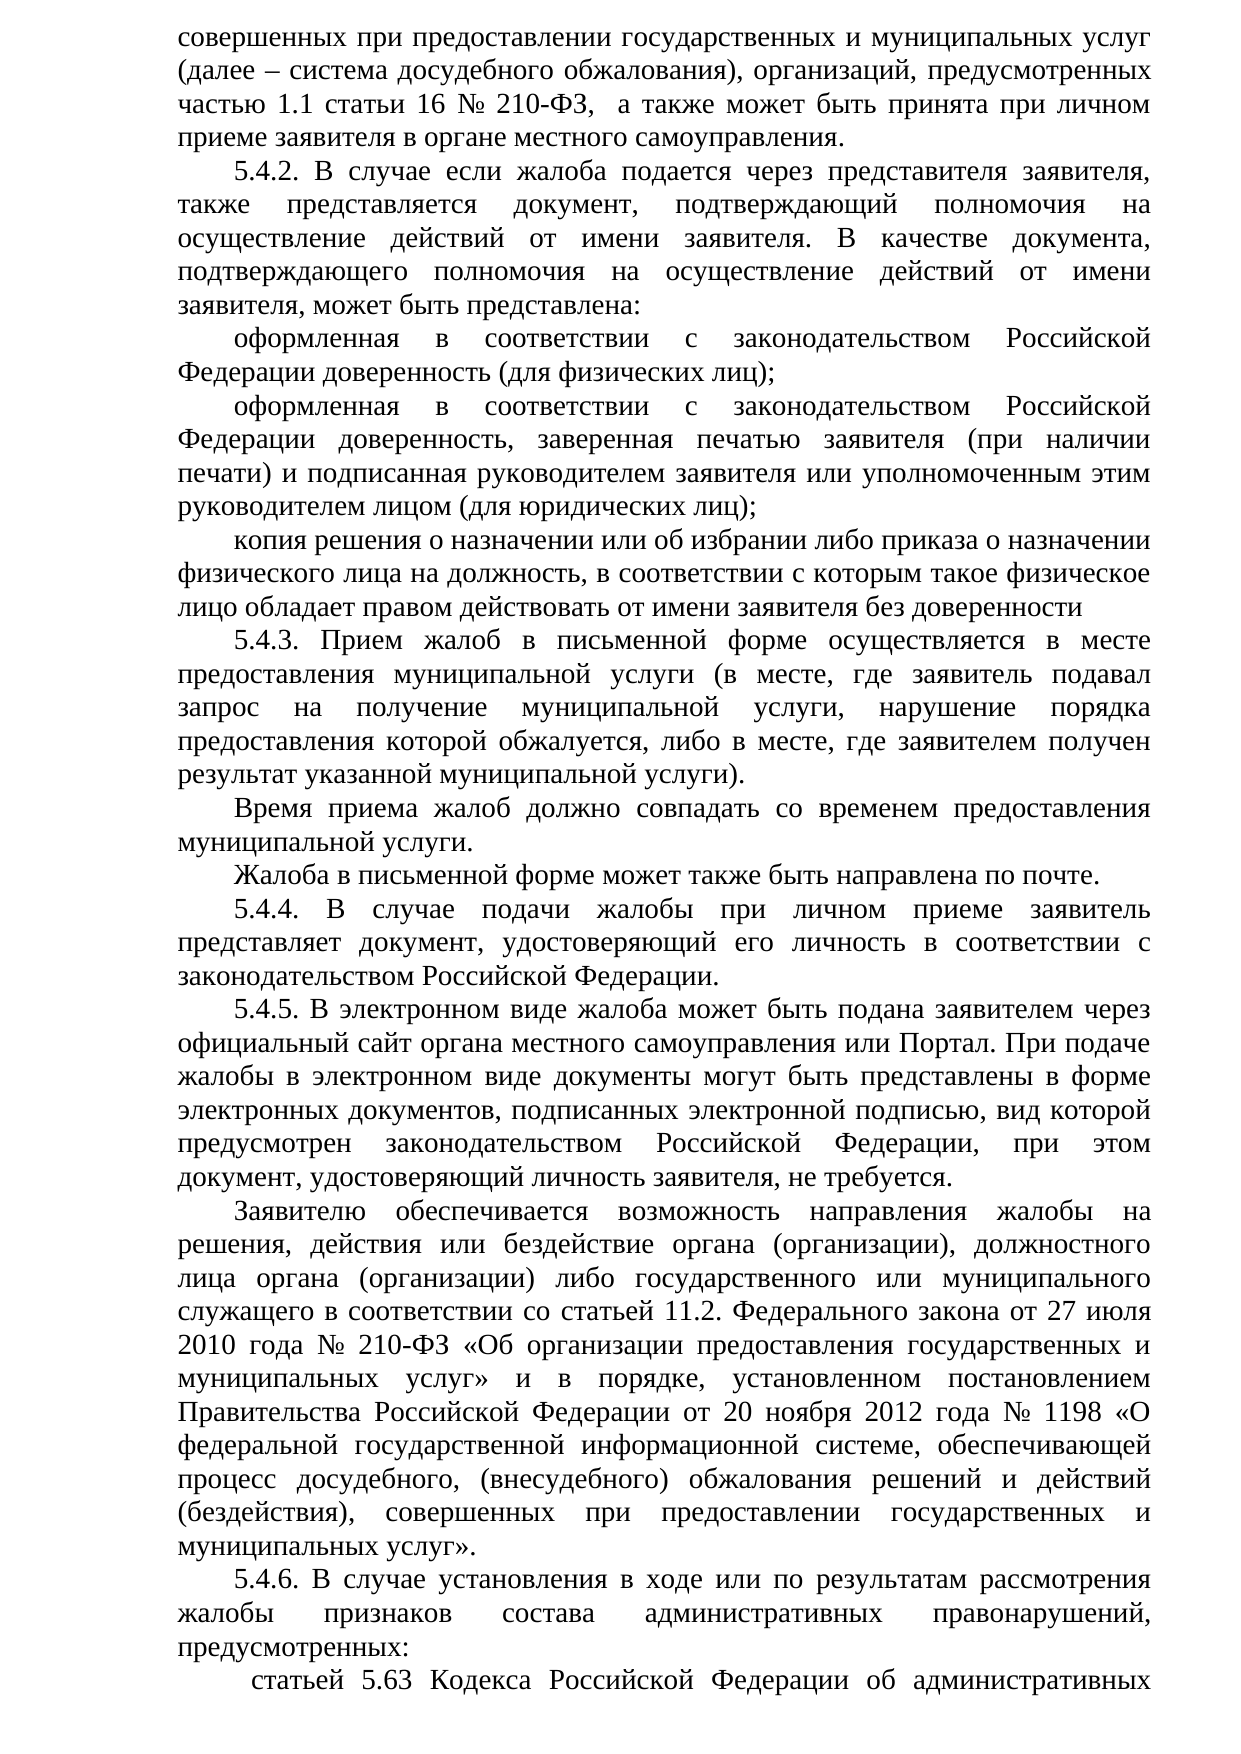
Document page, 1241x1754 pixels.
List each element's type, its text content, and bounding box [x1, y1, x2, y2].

text Время приема жалоб должно совпадать со временем предоставления муниципальной услуги. [177, 790, 1152, 857]
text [177, 1662, 1152, 1696]
text 5.4.3. Прием жалоб в письменной форме осуществляется в месте предоставления муниципальной услуги (в месте, где заявитель подавал запрос на получение муниципальной услуги, нарушение порядка предоставления которой обжалуется, либо в месте, где заявителем получен результат указанной муниципальной услуги). [177, 622, 1152, 790]
text 5.4.5. В электронном виде жалоба может быть подана заявителем через официальный сайт органа местного самоуправления или Портал. При подаче жалобы в электронном виде документы могут быть представлены в форме электронных документов, подписанных электронной подписью, вид которой предусмотрен законодательством Российской Федерации, при этом документ, удостоверяющий личность заявителя, не требуется. [177, 991, 1152, 1193]
text 5.4.4. В случае подачи жалобы при личном приеме заявитель представляет документ, удостоверяющий его личность в соответствии с законодательством Российской Федерации. [177, 891, 1152, 991]
text Жалоба в письменной форме может также быть направлена по почте. [177, 857, 1152, 891]
text копия решения о назначении или об избрании либо приказа о назначении физического лица на должность, в соответствии с которым такое физическое лицо обладает правом действовать от имени заявителя без доверенности [177, 522, 1152, 622]
text оформленная в соответствии с законодательством Российской Федерации доверенность, заверенная печатью заявителя (при наличии печати) и подписанная руководителем заявителя или уполномоченным этим руководителем лицом (для юридических лиц); [177, 388, 1152, 522]
text 5.4.2. В случае если жалоба подается через представителя заявителя, также представляется документ, подтверждающий полномочия на осуществление действий от имени заявителя. В качестве документа, подтверждающего полномочия на осуществление действий от имени заявителя, может быть представлена: [177, 153, 1152, 321]
text Заявителю обеспечивается возможность направления жалобы на решения, действия или бездействие органа (организации), должностного лица органа (организации) либо государственного или муниципального служащего в соответствии со статьей 11.2. Федерального закона от 27 июля 2010 года № 210-ФЗ «Об организации предоставления государственных и муниципальных услуг» и в порядке, установленном постановлением Правительства Российской Федерации от 20 ноября 2012 года № 1198 «О федеральной государственной информационной системе, обеспечивающей процесс досудебного, (внесудебного) обжалования решений и действий (бездействия), совершенных при предоставлении государственных и муниципальных услуг». [177, 1193, 1152, 1562]
text 5.4.6. В случае установления в ходе или по результатам рассмотрения жалобы признаков состава административных правонарушений, предусмотренных: [177, 1562, 1152, 1662]
text оформленная в соответствии с законодательством Российской Федерации доверенность (для физических лиц); [177, 321, 1152, 388]
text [177, 19, 1152, 153]
